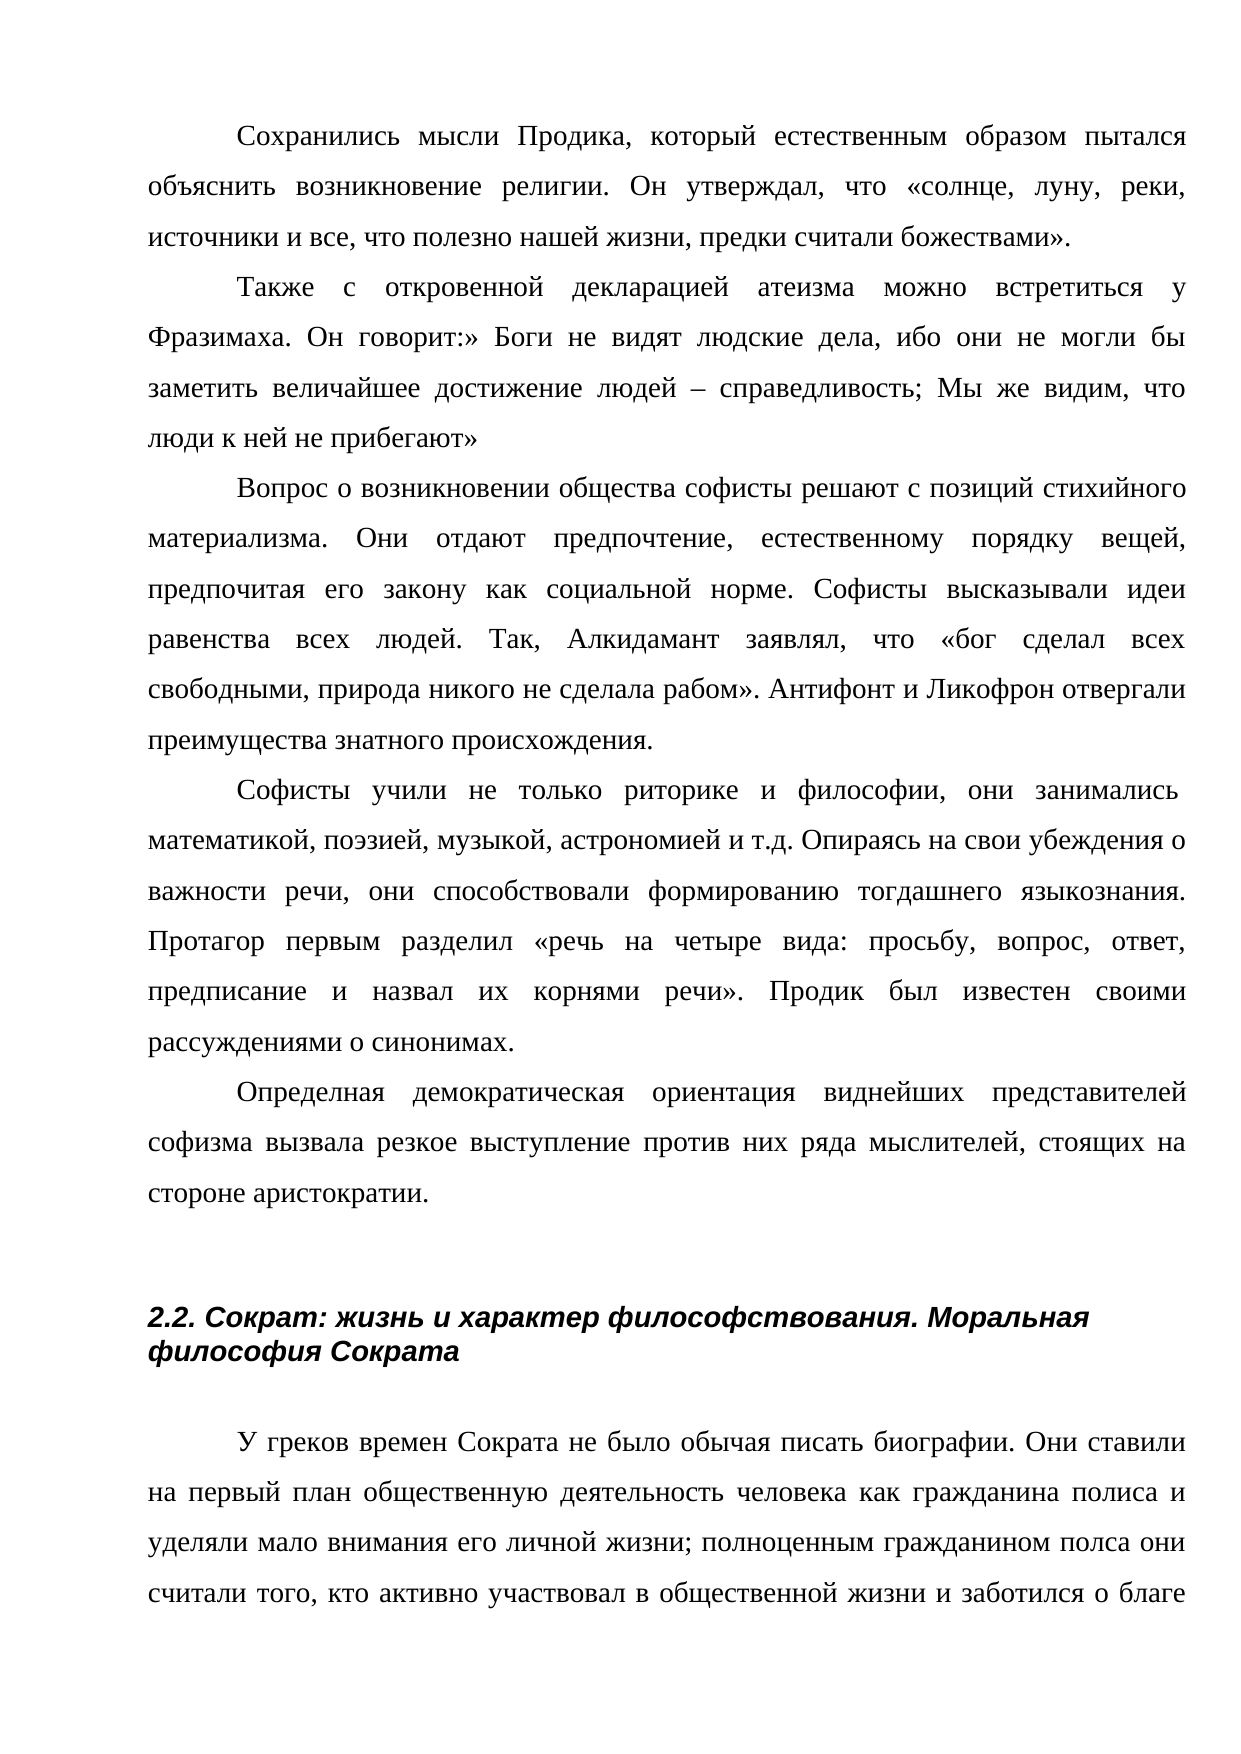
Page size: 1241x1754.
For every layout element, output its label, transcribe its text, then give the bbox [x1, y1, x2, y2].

text Также с откровенной декларацией атеизма можно встретиться у Фразимаха. Он говорит:» Боги не видят людские дела, ибо они не могли бы заметить величайшее достижение людей – справедливость; Мы же видим, что люди к ней не прибегают» [148, 269, 1187, 453]
subtitle 2.2. Сократ: жизнь и характер философствования. Моральная философия Сократа [148, 1300, 1187, 1367]
text Определная демократическая ориентация виднейших представителей софизма вызвала резкое выступление против них ряда мыслителей, стоящих на стороне аристократии. [148, 1074, 1187, 1208]
text Сохранились мысли Продика, который естественным образом пытался объяснить возникновение религии. Он утверждал, что «солнце, луну, реки, источники и все, что полезно нашей жизни, предки считали божествами». [148, 118, 1187, 252]
text Вопрос о возникновении общества софисты решают с позиций стихийного материализма. Они отдают предпочтение, естественному порядку вещей, предпочитая его закону как социальной норме. Софисты высказывали идеи равенства всех людей. Так, Алкидамант заявлял, что «бог сделал всех свободными, природа никого не сделала рабом». Антифонт и Ликофрон отвергали преимущества знатного происхождения. [148, 470, 1187, 755]
text Софисты учили не только риторике и философии, они занимались математикой, поэзией, музыкой, астрономией и т.д. Опираясь на свои убеждения о важности речи, они способствовали формированию тогдашнего языкознания. Протагор первым разделил «речь на четыре вида: просьбу, вопрос, ответ, предписание и назвал их корнями речи». Продик был известен своими рассуждениями о синонимах. [148, 772, 1187, 1057]
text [148, 1424, 1187, 1608]
